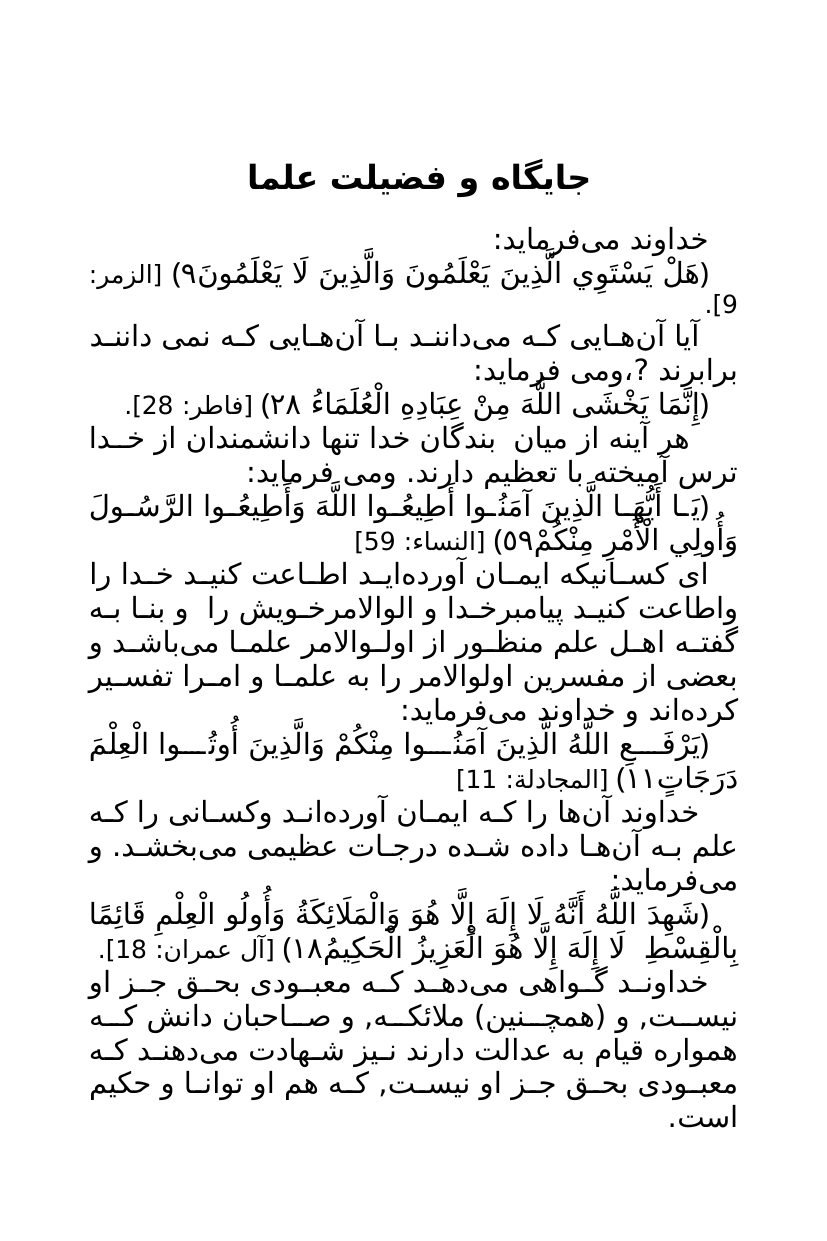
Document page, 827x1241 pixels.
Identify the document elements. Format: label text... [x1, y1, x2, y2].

text ﴿هَلْ يَسْتَوِي الَّذِينَ يَعْلَمُونَ وَالَّذِينَ لَا يَعْلَمُونَ٩﴾ [الزمر: 9]. [89, 256, 738, 319]
text خداوند آن‌ها را که ایمان آورده‌اند وکسانى را که علم به آن‌ها داده شده درجات عظیمى مى‌بخشد. و مى‌فرماید: [89, 795, 738, 897]
text ﴿إِنَّمَا يَخْشَى اللَّهَ مِنْ عِبَادِهِ الْعُلَمَاءُ ٢٨﴾ [فاطر: 28]. [89, 387, 738, 421]
text ﴿شَهِدَ اللَّهُ أَنَّهُ لَا إِلَهَ إِلَّا هُوَ وَالْمَلَائِكَةُ وَأُولُو الْعِلْمِ قَائِمًا بِالْقِسْطِ لَا إِلَهَ إِلَّا هُوَ الْعَزِيزُ الْحَكِيمُ١٨﴾ [آل عمران: 18]. [89, 897, 738, 965]
text ﴿يَرْفَعِ اللَّهُ الَّذِينَ آمَنُوا مِنْكُمْ وَالَّذِينَ أُوتُوا الْعِلْمَ دَرَجَاتٍ١١﴾ [المجادلة: 11] [89, 727, 738, 795]
text ﴿يَا أَيُّهَا الَّذِينَ آمَنُوا أَطِيعُوا اللَّهَ وَأَطِيعُوا الرَّسُولَ وَأُولِي الْأَمْرِ مِنْكُمْ٥٩﴾ [النساء: 59] [89, 489, 738, 557]
text خداوند گواهى مى‌دهد که معبودى بحق جز او نیست, و (همچنین) ملائکه, و صاحبان دانش که همواره قیام به عدالت دارند نیز شهادت مى‌دهند که معبودى بحق جز او نیست, که هم او توانا و حکیم است. [89, 965, 738, 1135]
text اى کسانیکه ایمان آورده‌اید اطاعت کنید خدا را واطاعت کنید پیامبرخدا و الوالامرخویش را و بنا به گفته اهل علم منظور از اولوالامر علما مى‌باشد و بعضى از مفسرین اولوالامر را به علما و امرا تفسیر کرده‌اند و خداوند مى‌فرماید: [89, 557, 738, 727]
text خداوند مى‌فرماید: [89, 222, 738, 256]
text آیا آن‌هایی که می‌دانند با آن‌هایی که نمی دانند برابرند ?،ومى فرماید: [89, 319, 738, 387]
text جايگاه و فضيلت علما [89, 158, 738, 197]
text هر آینه از میان بندگان خدا تنها دانشمندان از خدا ترس آمیخته با تعظیم دارند. ومى فرماید: [89, 421, 738, 489]
